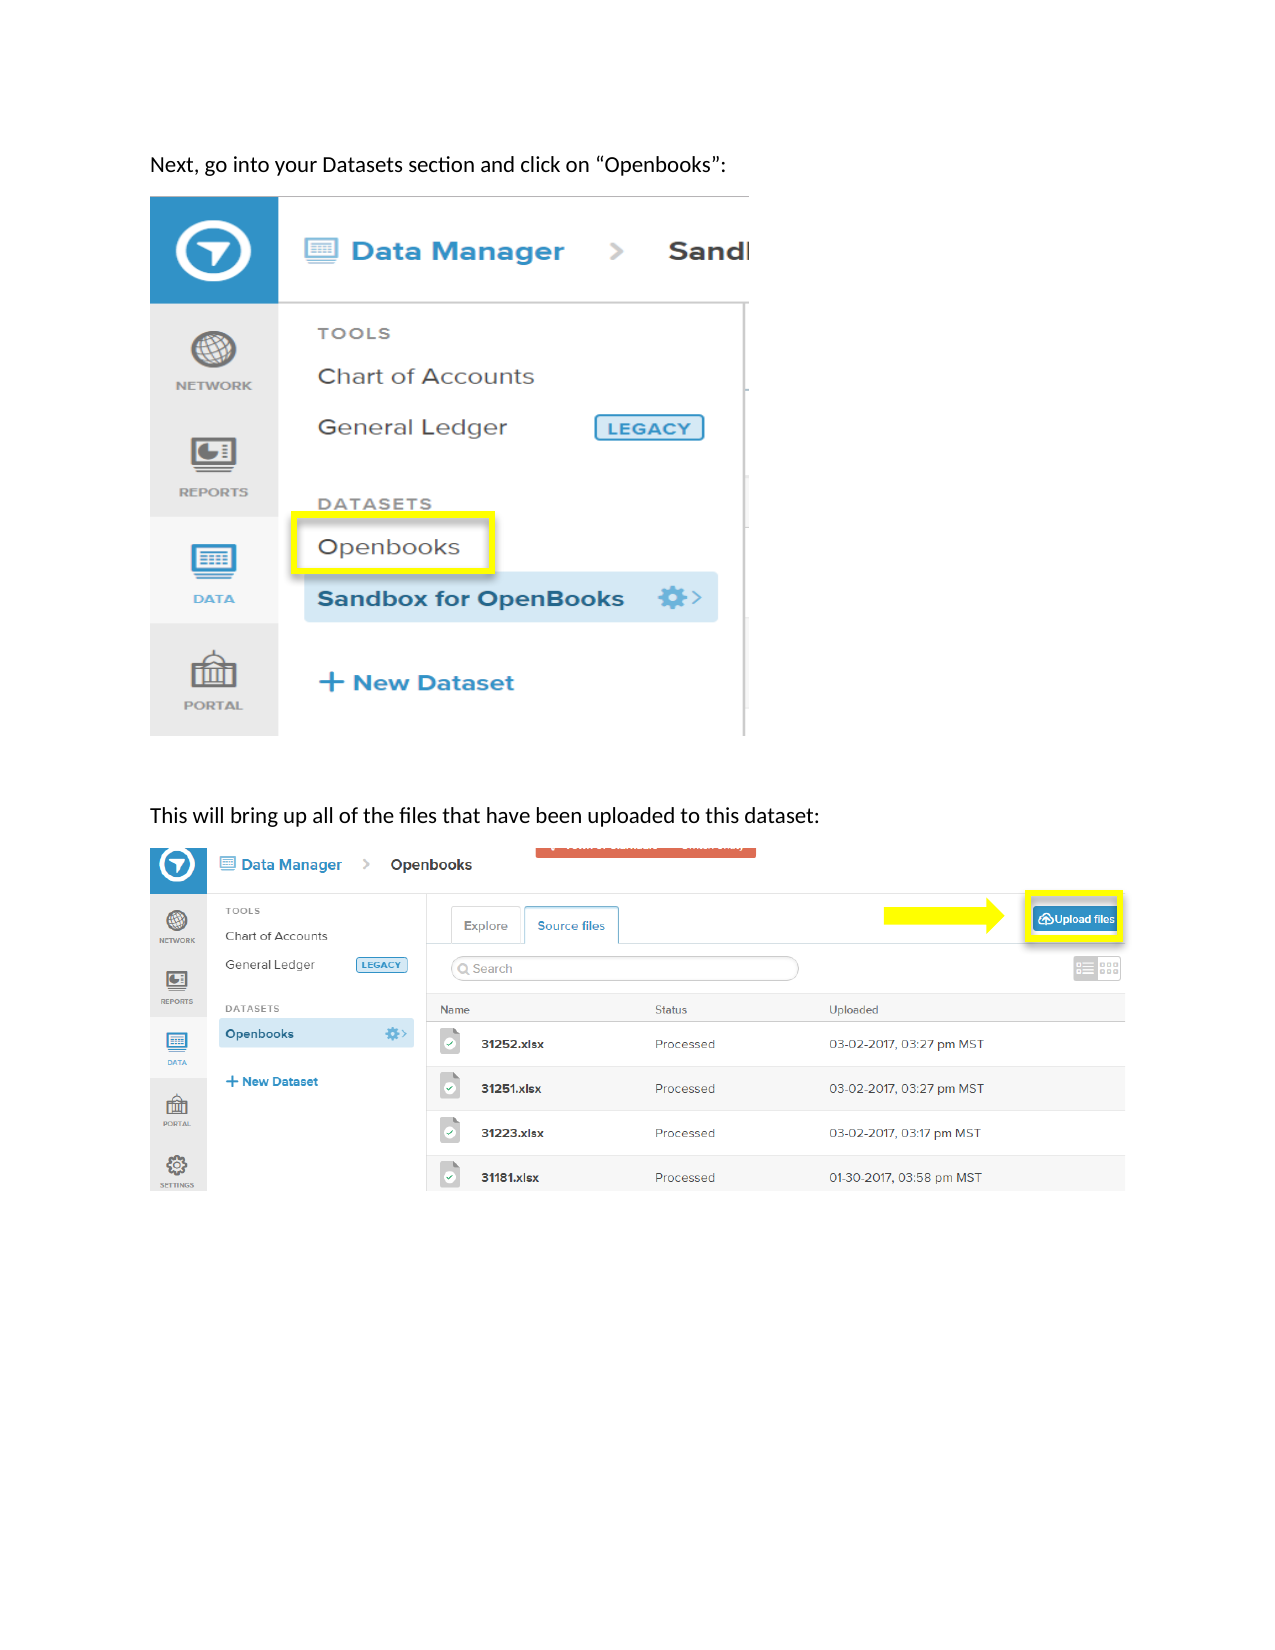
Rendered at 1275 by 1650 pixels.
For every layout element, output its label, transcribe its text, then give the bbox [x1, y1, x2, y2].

picture [150, 848, 1125, 1191]
text This will bring up all of the files that have been uploaded to this dataset: [150, 801, 1125, 829]
picture [150, 196, 749, 736]
text Next, go into your Datasets section and click on “Openbooks”: [150, 150, 1125, 178]
